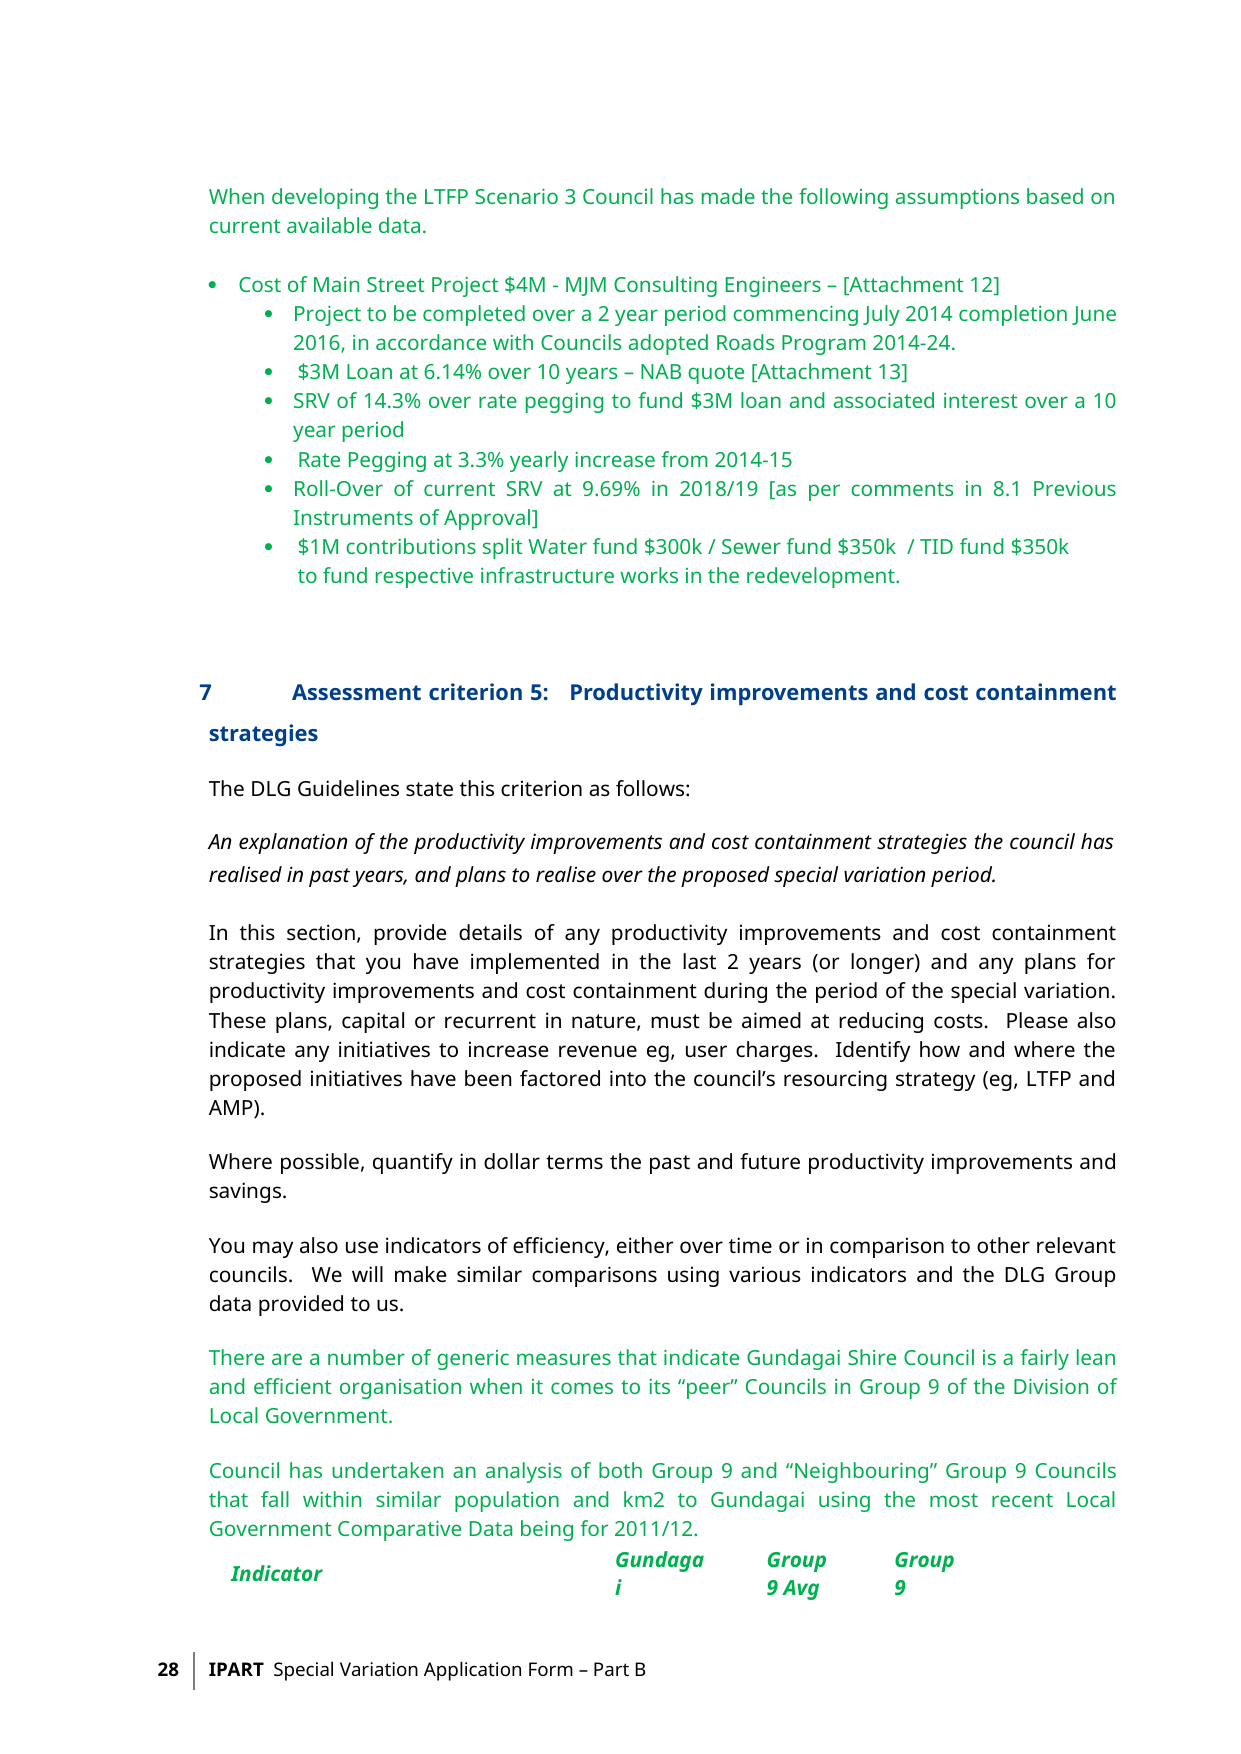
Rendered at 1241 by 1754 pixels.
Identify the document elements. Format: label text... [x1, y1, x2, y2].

text When developing the LTFP Scenario 3 Council has made the following assumptions based on current available data. [208, 182, 1118, 240]
list Roll-Over of current SRV at 9.69% in 2018/19 [as per comments in 8.1 Previous Instruments of Approval] [265, 473, 1118, 532]
text Where possible, quantify in dollar terms the past and future productivity improvements and savings. [208, 1147, 1118, 1205]
list $3M Loan at 6.14% over 10 years – NAB quote [Attachment 13] [265, 357, 1118, 386]
table_header Indicator [220, 1543, 604, 1604]
text In this section, provide details of any productivity improvements and cost containment strategies that you have implemented in the last 2 years (or longer) and any plans for productivity improvements and cost containment during the period of the special variation. These plans, capital or recurrent in nature, must be aimed at reducing costs. Please also indicate any initiatives to increase revenue eg, user charges. Identify how and where the proposed initiatives have been factored into the council’s resourcing strategy (eg, LTFP and AMP). [208, 918, 1118, 1122]
text There are a number of generic measures that indicate Gundagai Shire Council is a fairly lean and efficient organisation when it comes to its “peer” Councils in Group 9 of the Division of Local Government. [208, 1343, 1118, 1430]
table_header Group 9 Avg [755, 1543, 883, 1604]
table_header Gundagai [604, 1543, 755, 1604]
list SRV of 14.3% over rate pegging to fund $3M loan and associated interest over a 10 year period [265, 386, 1118, 444]
list Rate Pegging at 3.3% yearly increase from 2014-15 [265, 444, 1118, 473]
text An explanation of the productivity improvements and cost containment strategies the council has realised in past years, and plans to realise over the proposed special variation period. [208, 827, 1118, 888]
text You may also use indicators of efficiency, either over time or in comparison to other relevant councils. We will make similar comparisons using various indicators and the DLG Group data provided to us. [208, 1230, 1118, 1318]
list $1M contributions split Water fund $300k / Sewer fund $350k / TID fund $350k [265, 532, 1118, 561]
text to fund respective infrastructure works in the redevelopment. [297, 561, 1118, 590]
list Project to be completed over a 2 year period commencing July 2014 completion June 2016, in accordance with Councils adopted Roads Program 2014-24. [265, 298, 1118, 357]
text The DLG Guidelines state this criterion as follows: [208, 773, 1118, 802]
list Cost of Main Street Project $4M - MJM Consulting Engineers – [Attachment 12] [208, 269, 1118, 298]
text Council has undertaken an analysis of both Group 9 and “Neighbouring” Group 9 Councils that fall within similar population and km2 to Gundagai using the most recent Local Government Comparative Data being for 2011/12. [208, 1455, 1118, 1543]
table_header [883, 1543, 1016, 1604]
subtitle Assessment criterion 5: Productivity improvements and cost containment strategies [199, 665, 1118, 748]
